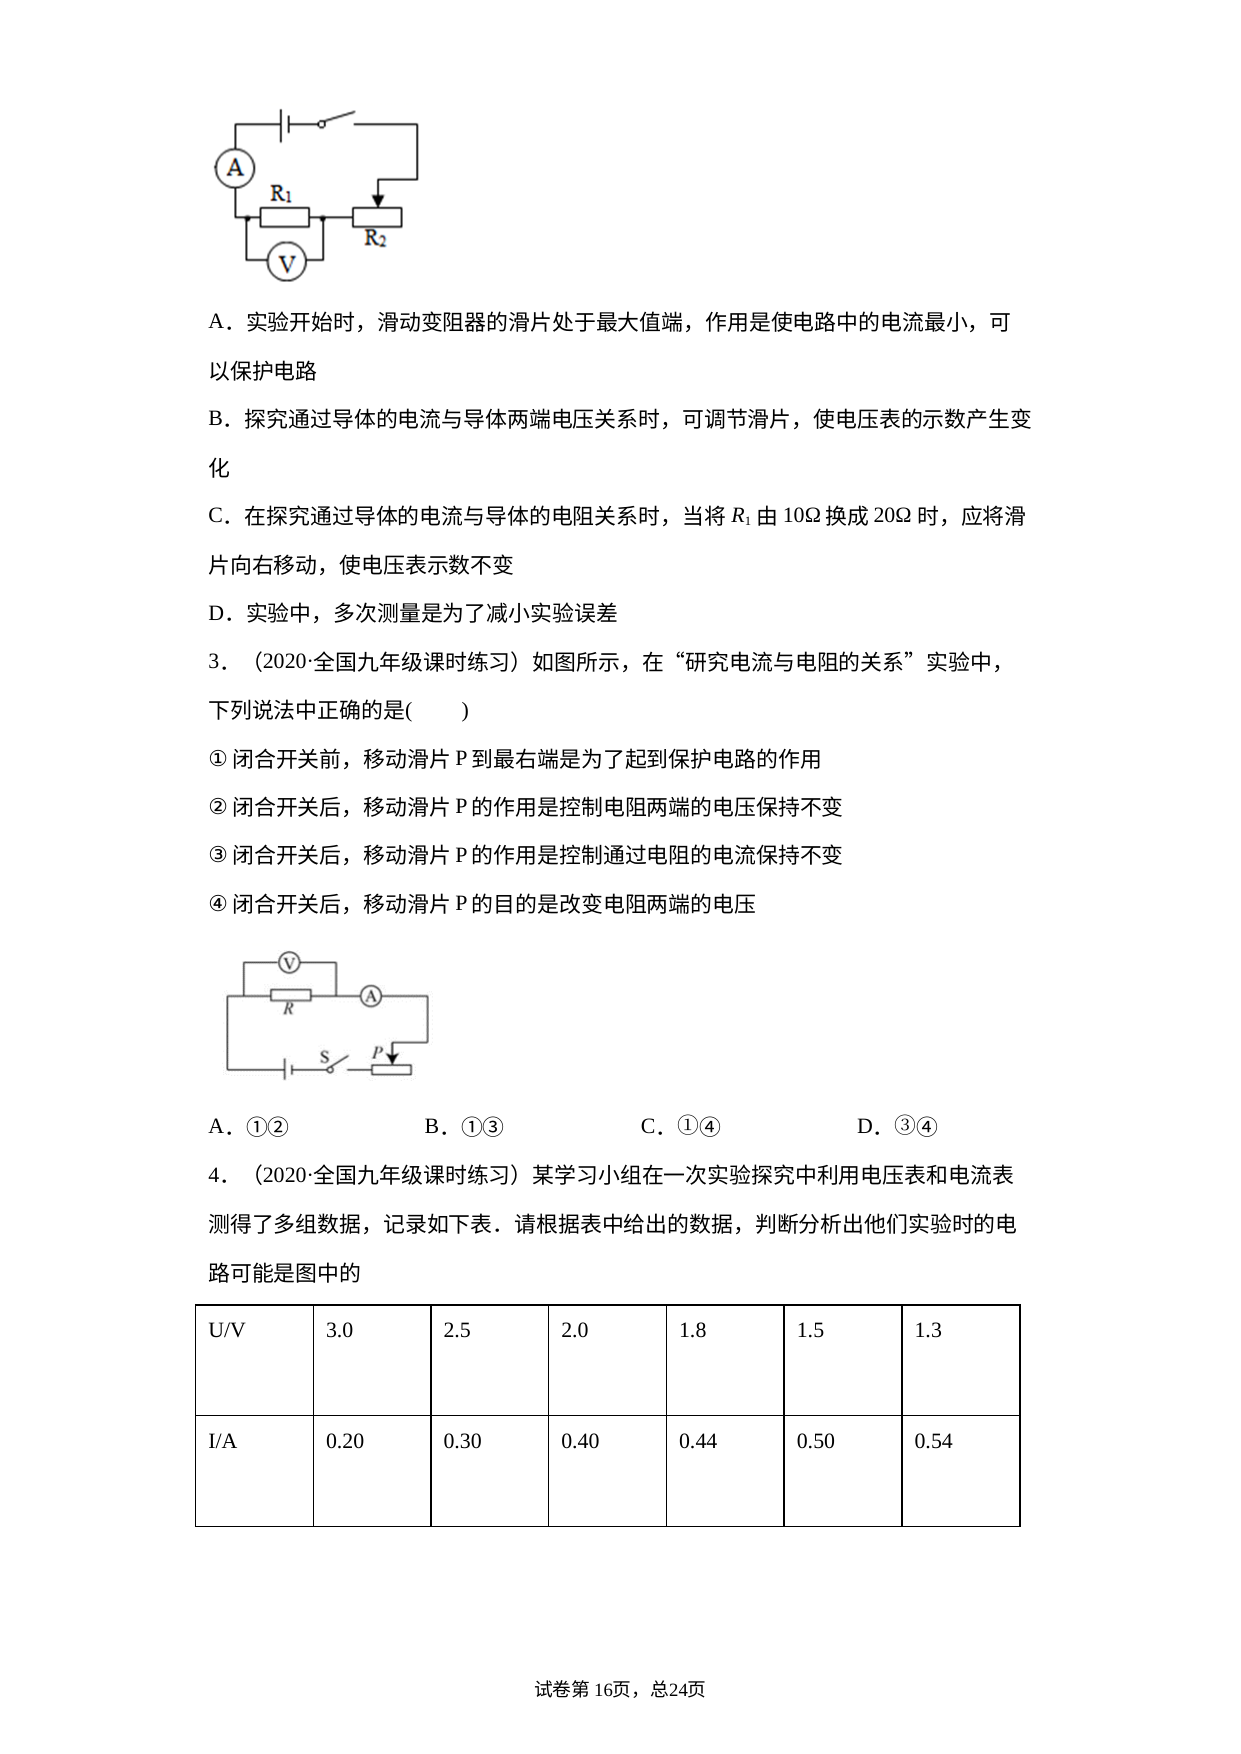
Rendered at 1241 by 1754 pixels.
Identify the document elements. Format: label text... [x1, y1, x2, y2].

text B．探究通过导体的电流与导体两端电压关系时，可调节滑片，使电压表的示数产生变化 [208, 402, 1032, 483]
picture [208, 103, 429, 286]
text A．①② B．①③ C．①④ D．③④ [208, 1110, 1032, 1142]
table_header 1.5 [785, 1306, 901, 1415]
table_header 3.0 [314, 1306, 430, 1415]
text ④闭合开关后，移动滑片P的目的是改变电阻两端的电压 [208, 886, 1032, 919]
text C．在探究通过导体的电流与导体的电阻关系时，当将 R1 由10Ω换成20Ω 时，应将滑片向右移动，使电压表示数不变 [208, 499, 1032, 580]
text ③闭合开关后，移动滑片P的作用是控制通过电阻的电流保持不变 [208, 838, 1032, 870]
table_cell 0.50 [785, 1416, 901, 1526]
table_cell 0.54 [903, 1416, 1019, 1526]
table_header 2.0 [549, 1306, 666, 1415]
text D．实验中，多次测量是为了减小实验误差 [208, 596, 1032, 628]
table_cell 0.30 [432, 1416, 548, 1526]
picture [208, 943, 438, 1088]
table_header 1.3 [903, 1306, 1019, 1415]
table_header 1.8 [667, 1306, 783, 1415]
text A．实验开始时，滑动变阻器的滑片处于最大值端，作用是使电路中的电流最小，可以保护电路 [208, 304, 1032, 386]
table_cell 0.44 [667, 1416, 783, 1526]
text ①闭合开关前，移动滑片P到最右端是为了起到保护电路的作用 [208, 741, 1032, 774]
table_cell 0.20 [314, 1416, 430, 1526]
text 4．（2020·全国九年级课时练习）某学习小组在一次实验探究中利用电压表和电流表测得了多组数据，记录如下表．请根据表中给出的数据，判断分析出他们实验时的电路可能是图中的 [208, 1158, 1032, 1288]
text ②闭合开关后，移动滑片P的作用是控制电阻两端的电压保持不变 [208, 789, 1032, 822]
table_header 2.5 [432, 1306, 548, 1415]
text 3．（2020·全国九年级课时练习）如图所示，在“研究电流与电阻的关系”实验中，下列说法中正确的是( ) [208, 644, 1032, 725]
table_header U/V [196, 1306, 313, 1415]
table_cell I/A [196, 1416, 313, 1526]
table_cell 0.40 [549, 1416, 666, 1526]
